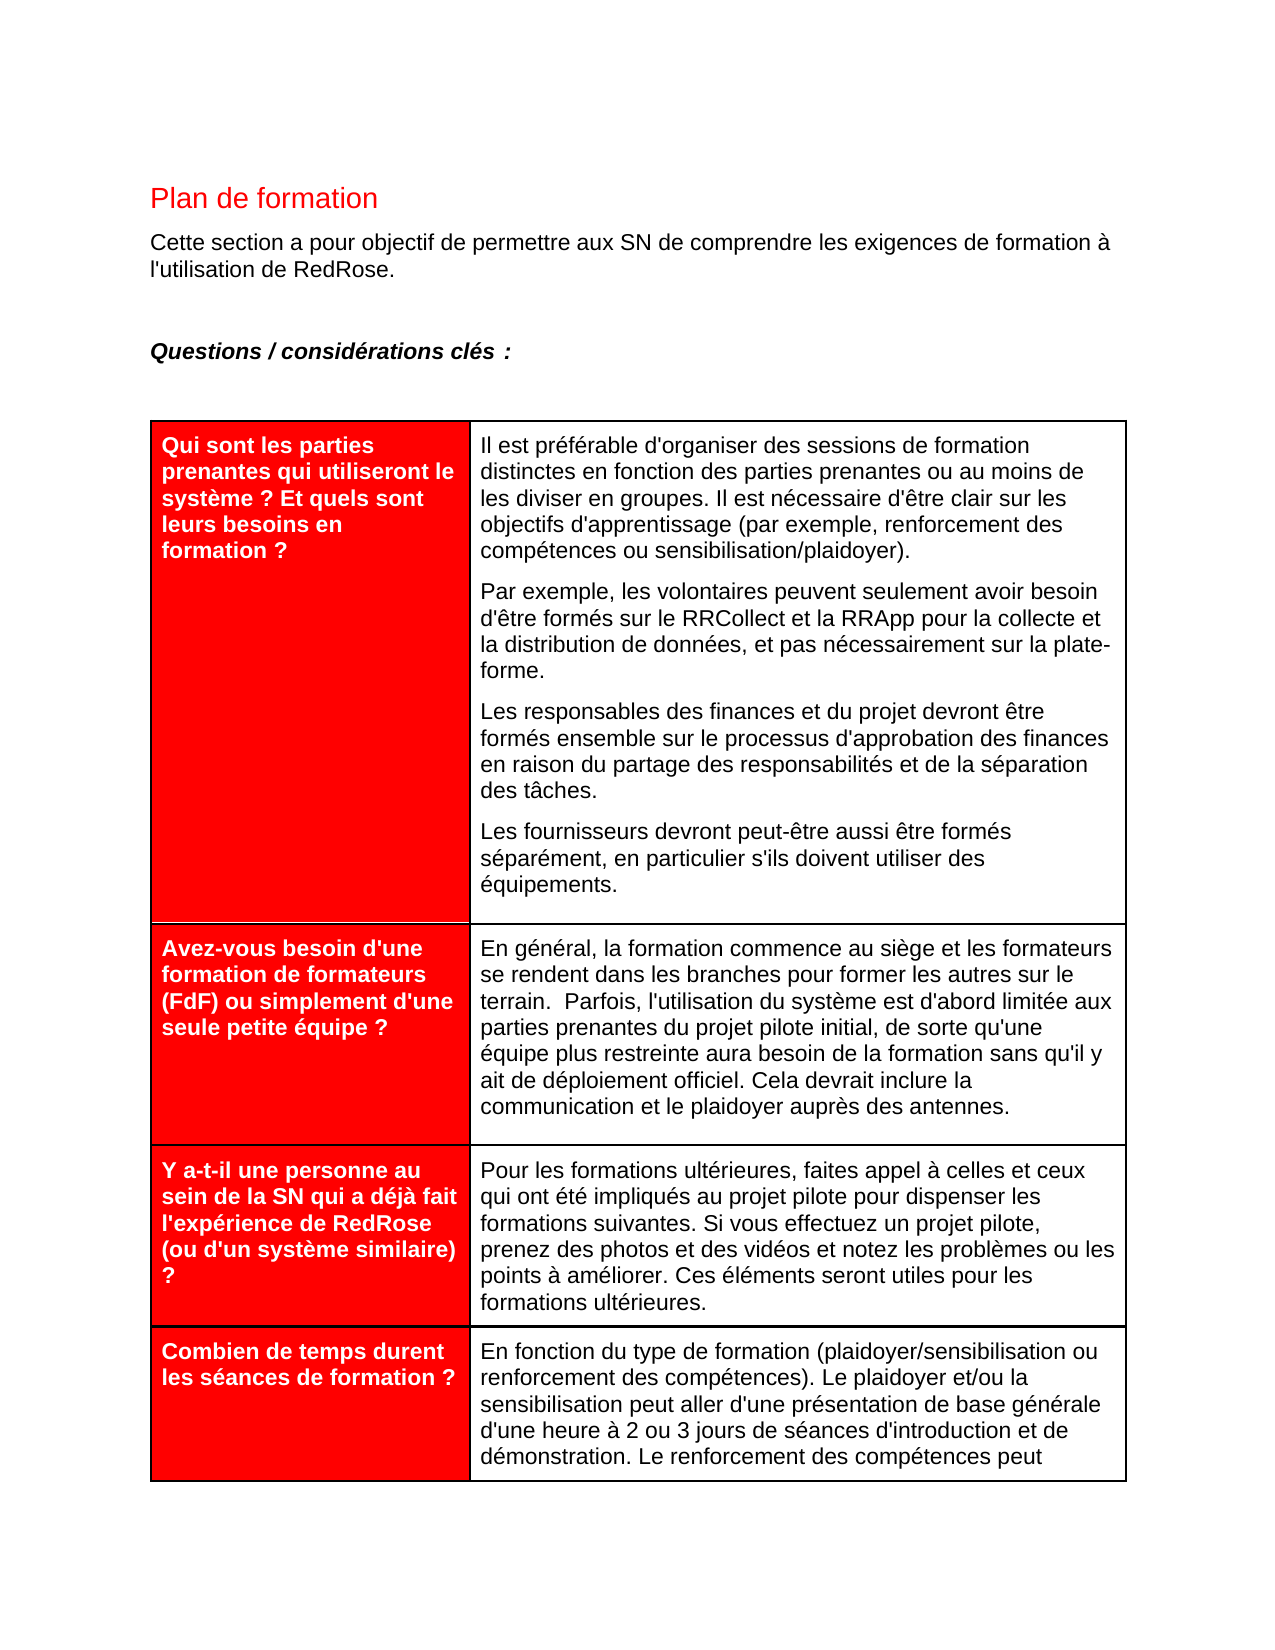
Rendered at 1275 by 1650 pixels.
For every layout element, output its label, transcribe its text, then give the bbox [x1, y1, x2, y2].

table_cell Y a-t-il une personne au sein de la SN qui a déjà fait l'expérience de RedRose (ou d'un système similaire) ? [152, 1146, 469, 1325]
text Questions / considérations clés : [150, 338, 1125, 364]
table_cell Avez-vous besoin d'une formation de formateurs (FdF) ou simplement d'une seule petite équipe ? [152, 925, 469, 1144]
subtitle Plan de formation [150, 181, 1125, 215]
table_cell Pour les formations ultérieures, faites appel à celles et ceux qui ont été impliqués au projet pilote pour dispenser les formations suivantes. Si vous effectuez un projet pilote, prenez des photos et des vidéos et notez les problèmes ou les points à améliorer. Ces éléments seront utiles pour les formations ultérieures. [471, 1146, 1125, 1325]
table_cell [471, 1328, 1125, 1480]
table_header Qui sont les parties prenantes qui utiliseront le système ? Et quels sont leurs besoins en formation ? [152, 422, 469, 922]
table_header Il est préférable d'organiser des sessions de formation distinctes en fonction des parties prenantes ou au moins de les diviser en groupes. Il est nécessaire d'être clair sur les objectifs d'apprentissage (par exemple, renforcement des compétences ou sensibilisation/plaidoyer). Par exemple, les volontaires peuvent seulement avoir besoin d'être formés sur le RRCollect et la RRApp pour la collecte et la distribution de données, et pas nécessairement sur la plate-forme. Les responsables des finances et du projet devront être formés ensemble sur le processus d'approbation des finances en raison du partage des responsabilités et de la séparation des tâches. Les fournisseurs devront peut-être aussi être formés séparément, en particulier s'ils doivent utiliser des équipements. [471, 422, 1125, 922]
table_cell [152, 1328, 469, 1480]
text Cette section a pour objectif de permettre aux SN de comprendre les exigences de formation à l'utilisation de RedRose. [150, 229, 1125, 282]
table_cell En général, la formation commence au siège et les formateurs se rendent dans les branches pour former les autres sur le terrain. Parfois, l'utilisation du système est d'abord limitée aux parties prenantes du projet pilote initial, de sorte qu'une équipe plus restreinte aura besoin de la formation sans qu'il y ait de déploiement officiel. Cela devrait inclure la communication et le plaidoyer auprès des antennes. [471, 925, 1125, 1144]
